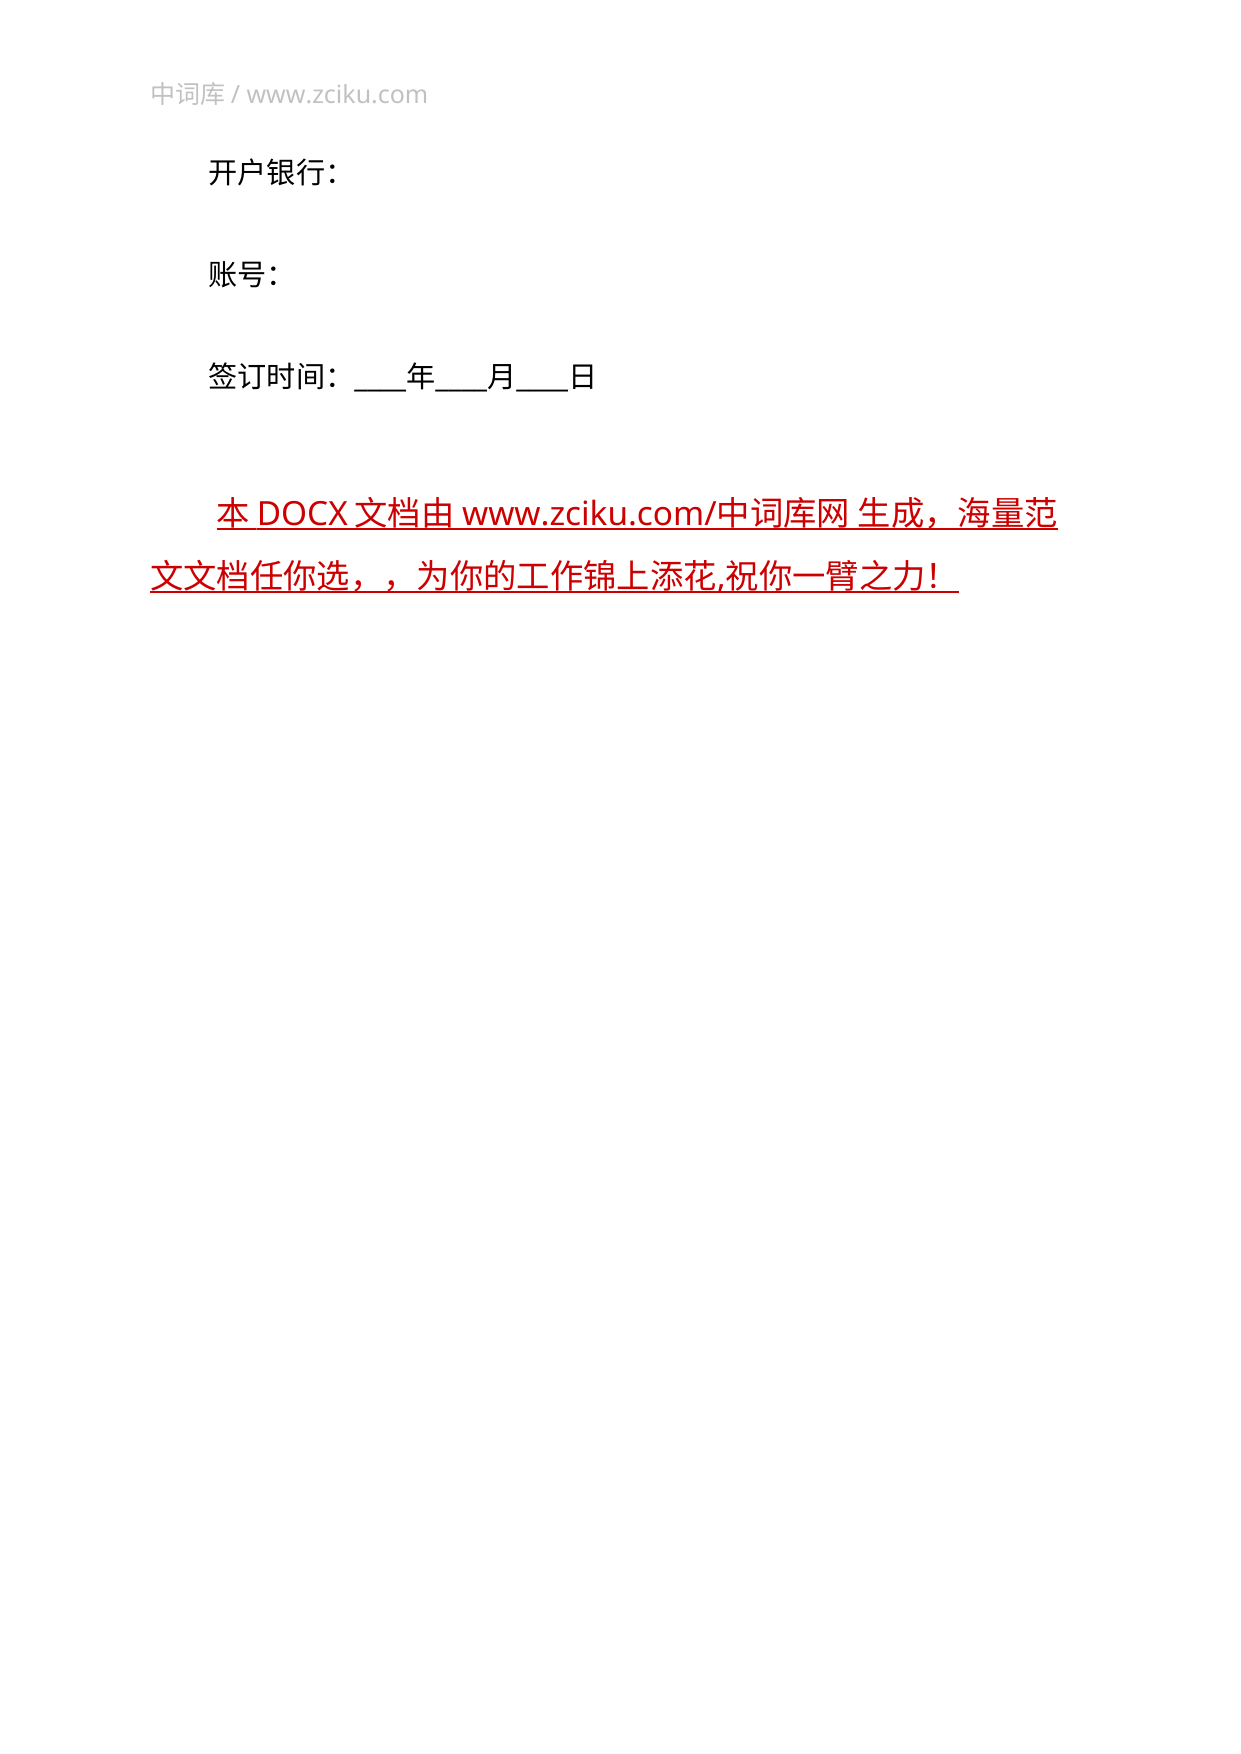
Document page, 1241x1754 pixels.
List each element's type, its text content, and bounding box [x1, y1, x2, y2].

text 本DOCX文档由 www.zciku.com/中词库网 生成，海量范文文档任你选，，为你的工作锦上添花,祝你一臂之力！ [150, 487, 1090, 598]
text 签订时间：____年____月____日 [150, 353, 1090, 396]
text 账号： [150, 252, 1090, 294]
text 开户银行： [150, 150, 1090, 192]
